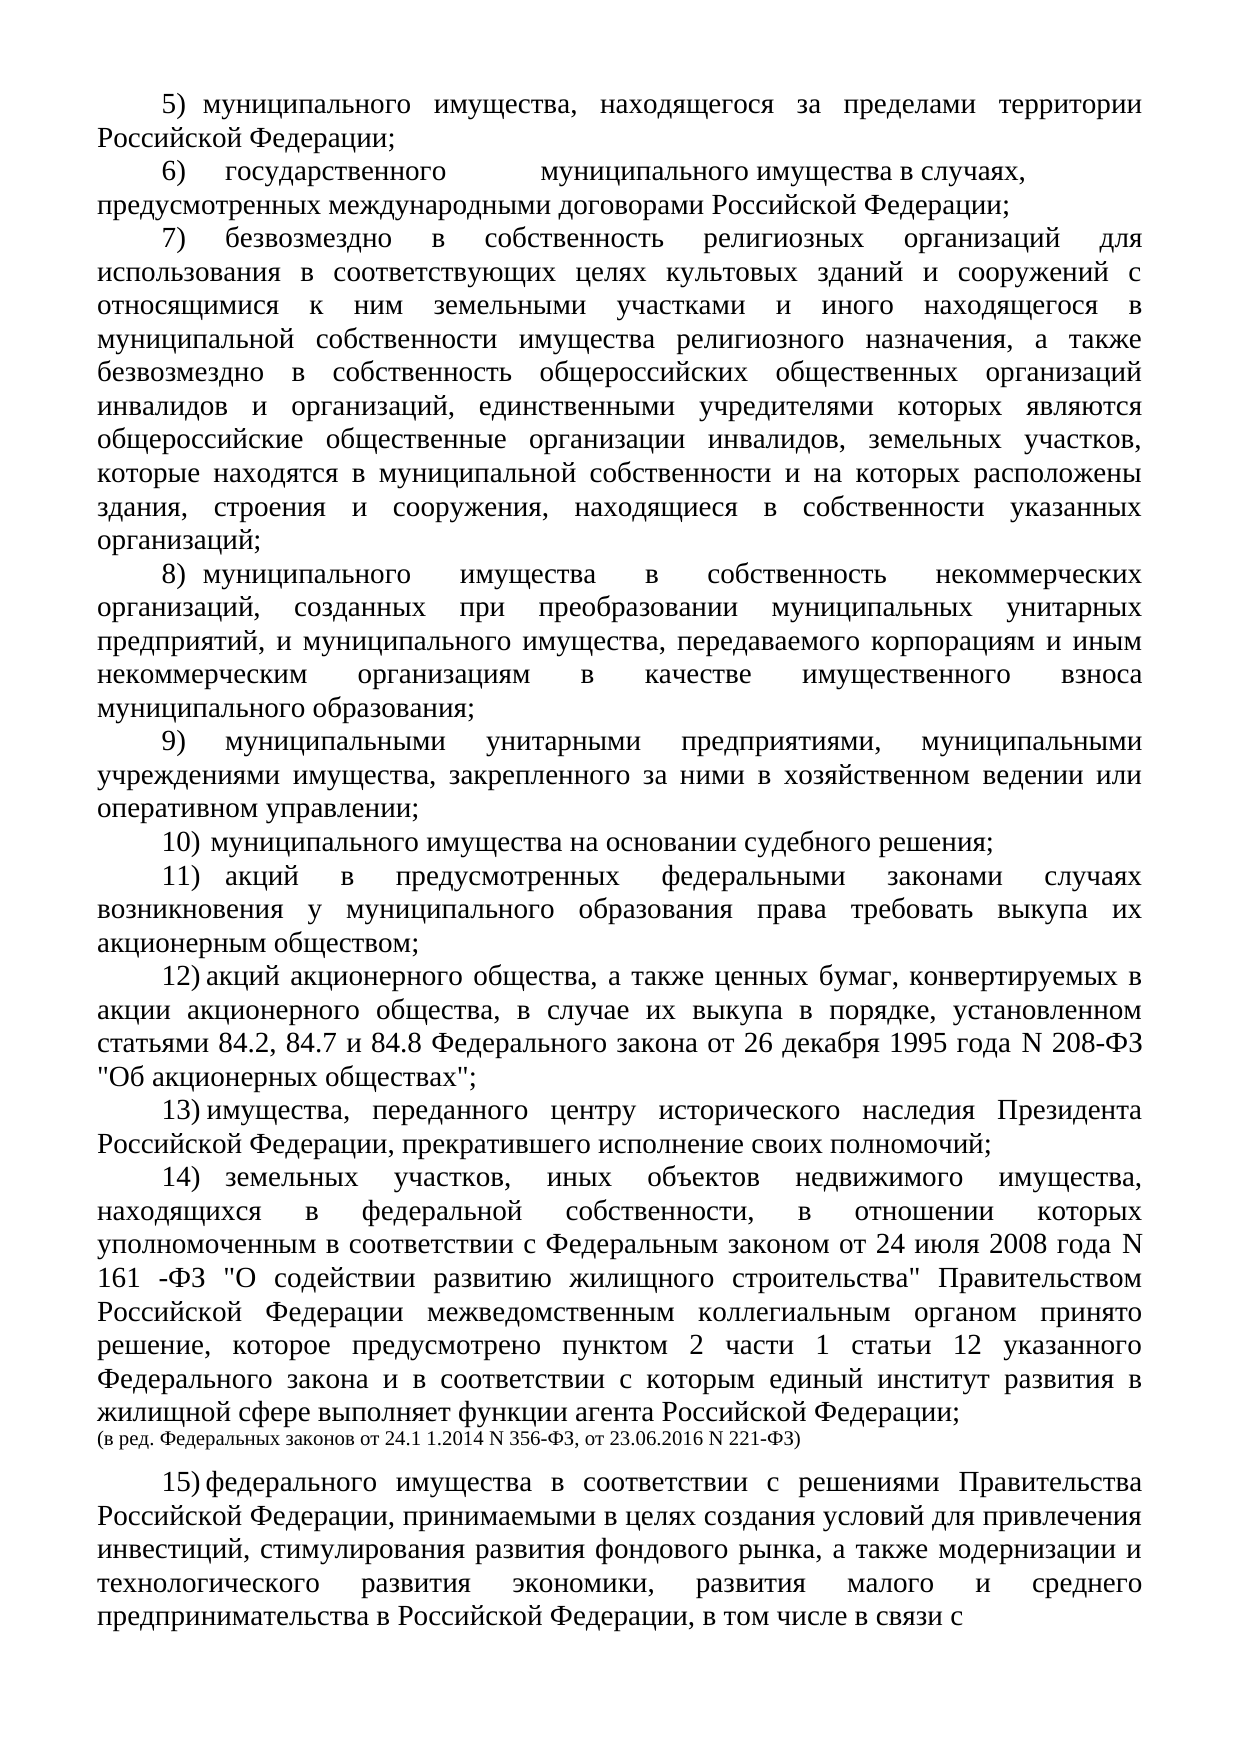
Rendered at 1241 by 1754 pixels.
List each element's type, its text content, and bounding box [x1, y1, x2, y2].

list имущества, переданного центру исторического наследия Президента Российской Федерации, прекратившего исполнение своих полномочий; [97, 1093, 1143, 1160]
list акций акционерного общества, а также ценных бумаг, конвертируемых в акции акционерного общества, в случае их выкупа в порядке, установленном статьями 84.2, 84.7 и 84.8 Федерального закона от 26 декабря 1995 года N 208-ФЗ "Об акционерных обществах"; [97, 959, 1143, 1093]
text (в ред. Федеральных законов от 24.1 1.2014 N 356-ФЗ, от 23.06.2016 N 221-ФЗ) [97, 1428, 1143, 1449]
list муниципального имущества, находящегося за пределами территории Российской Федерации; [97, 87, 1143, 154]
list государственного муниципального имущества в случаях, [97, 154, 1143, 187]
text предусмотренных международными договорами Российской Федерации; [97, 187, 1143, 221]
list акций в предусмотренных федеральными законами случаях возникновения у муниципального образования права требовать выкупа их акционерным обществом; [97, 858, 1143, 959]
list земельных участков, иных объектов недвижимого имущества, находящихся в федеральной собственности, в отношении которых уполномоченным в соответствии с Федеральным законом от 24 июля 2008 года N 161 -ФЗ "О содействии развитию жилищного строительства" Правительством Российской Федерации межведомственным коллегиальным органом принято решение, которое предусмотрено пунктом 2 части 1 статьи 12 указанного Федерального закона и в соответствии с которым единый институт развития в жилищной сфере выполняет функции агента Российской Федерации; [97, 1160, 1143, 1428]
list федерального имущества в соответствии с решениями Правительства Российской Федерации, принимаемыми в целях создания условий для привлечения инвестиций, стимулирования развития фондового рынка, а также модернизации и технологического развития экономики, развития малого и среднего предпринимательства в Российской Федерации, в том числе в связи с [97, 1465, 1143, 1632]
list безвозмездно в собственность религиозных организаций для использования в соответствующих целях культовых зданий и сооружений с относящимися к ним земельными участками и иного находящегося в муниципальной собственности имущества религиозного назначения, а также безвозмездно в собственность общероссийских общественных организаций инвалидов и организаций, единственными учредителями которых являются общероссийские общественные организации инвалидов, земельных участков, которые находятся в муниципальной собственности и на которых расположены здания, строения и сооружения, находящиеся в собственности указанных организаций; [97, 221, 1143, 556]
list муниципального имущества в собственность некоммерческих организаций, созданных при преобразовании муниципальных унитарных предприятий, и муниципального имущества, передаваемого корпорациям и иным некоммерческим организациям в качестве имущественного взноса муниципального образования; [97, 556, 1143, 724]
list муниципальными унитарными предприятиями, муниципальными учреждениями имущества, закрепленного за ними в хозяйственном ведении или оперативном управлении; [97, 724, 1143, 825]
list муниципального имущества на основании судебного решения; [97, 825, 1143, 858]
